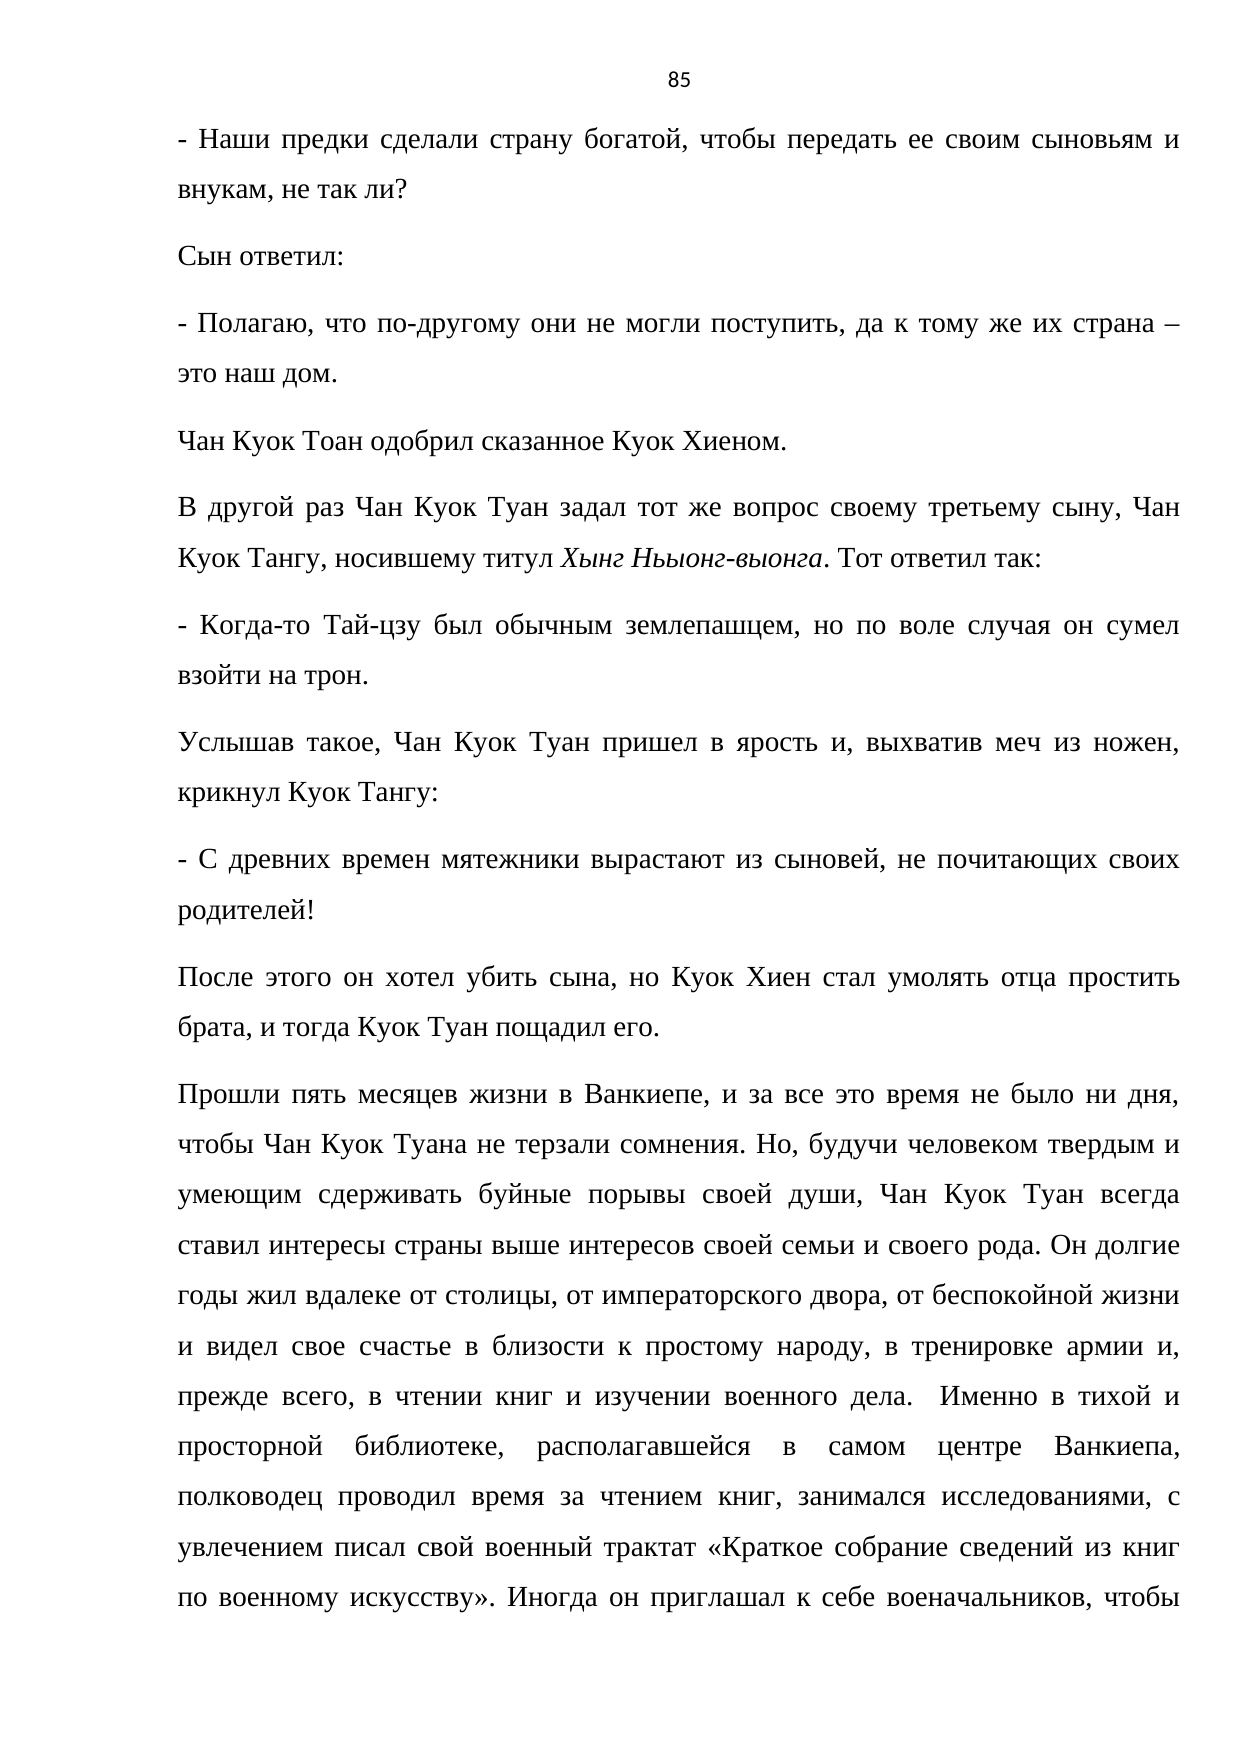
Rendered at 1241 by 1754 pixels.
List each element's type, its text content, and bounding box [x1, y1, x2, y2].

text - Наши предки сделали страну богатой, чтобы передать ее своим сыновьям и внукам, не так ли? [177, 121, 1181, 205]
text - Когда-то Тай-цзу был обычным землепашцем, но по воле случая он сумел взойти на трон. [177, 607, 1181, 691]
text - Полагаю, что по-другому они не могли поступить, да к тому же их страна – это наш дом. [177, 305, 1181, 389]
text - С древних времен мятежники вырастают из сыновей, не почитающих своих родителей! [177, 841, 1181, 925]
text Чан Куок Тоан одобрил сказанное Куок Хиеном. [177, 423, 1181, 456]
text В другой раз Чан Куок Туан задал тот же вопрос своему третьему сыну, Чан Куок Тангу, носившему титул Хынг Ньыонг-выонга. Тот ответил так: [177, 489, 1181, 573]
text После этого он хотел убить сына, но Куок Хиен стал умолять отца простить брата, и тогда Куок Туан пощадил его. [177, 959, 1181, 1043]
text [177, 1076, 1181, 1613]
text Сын ответил: [177, 238, 1181, 272]
text Услышав такое, Чан Куок Туан пришел в ярость и, выхватив меч из ножен, крикнул Куок Тангу: [177, 724, 1181, 808]
